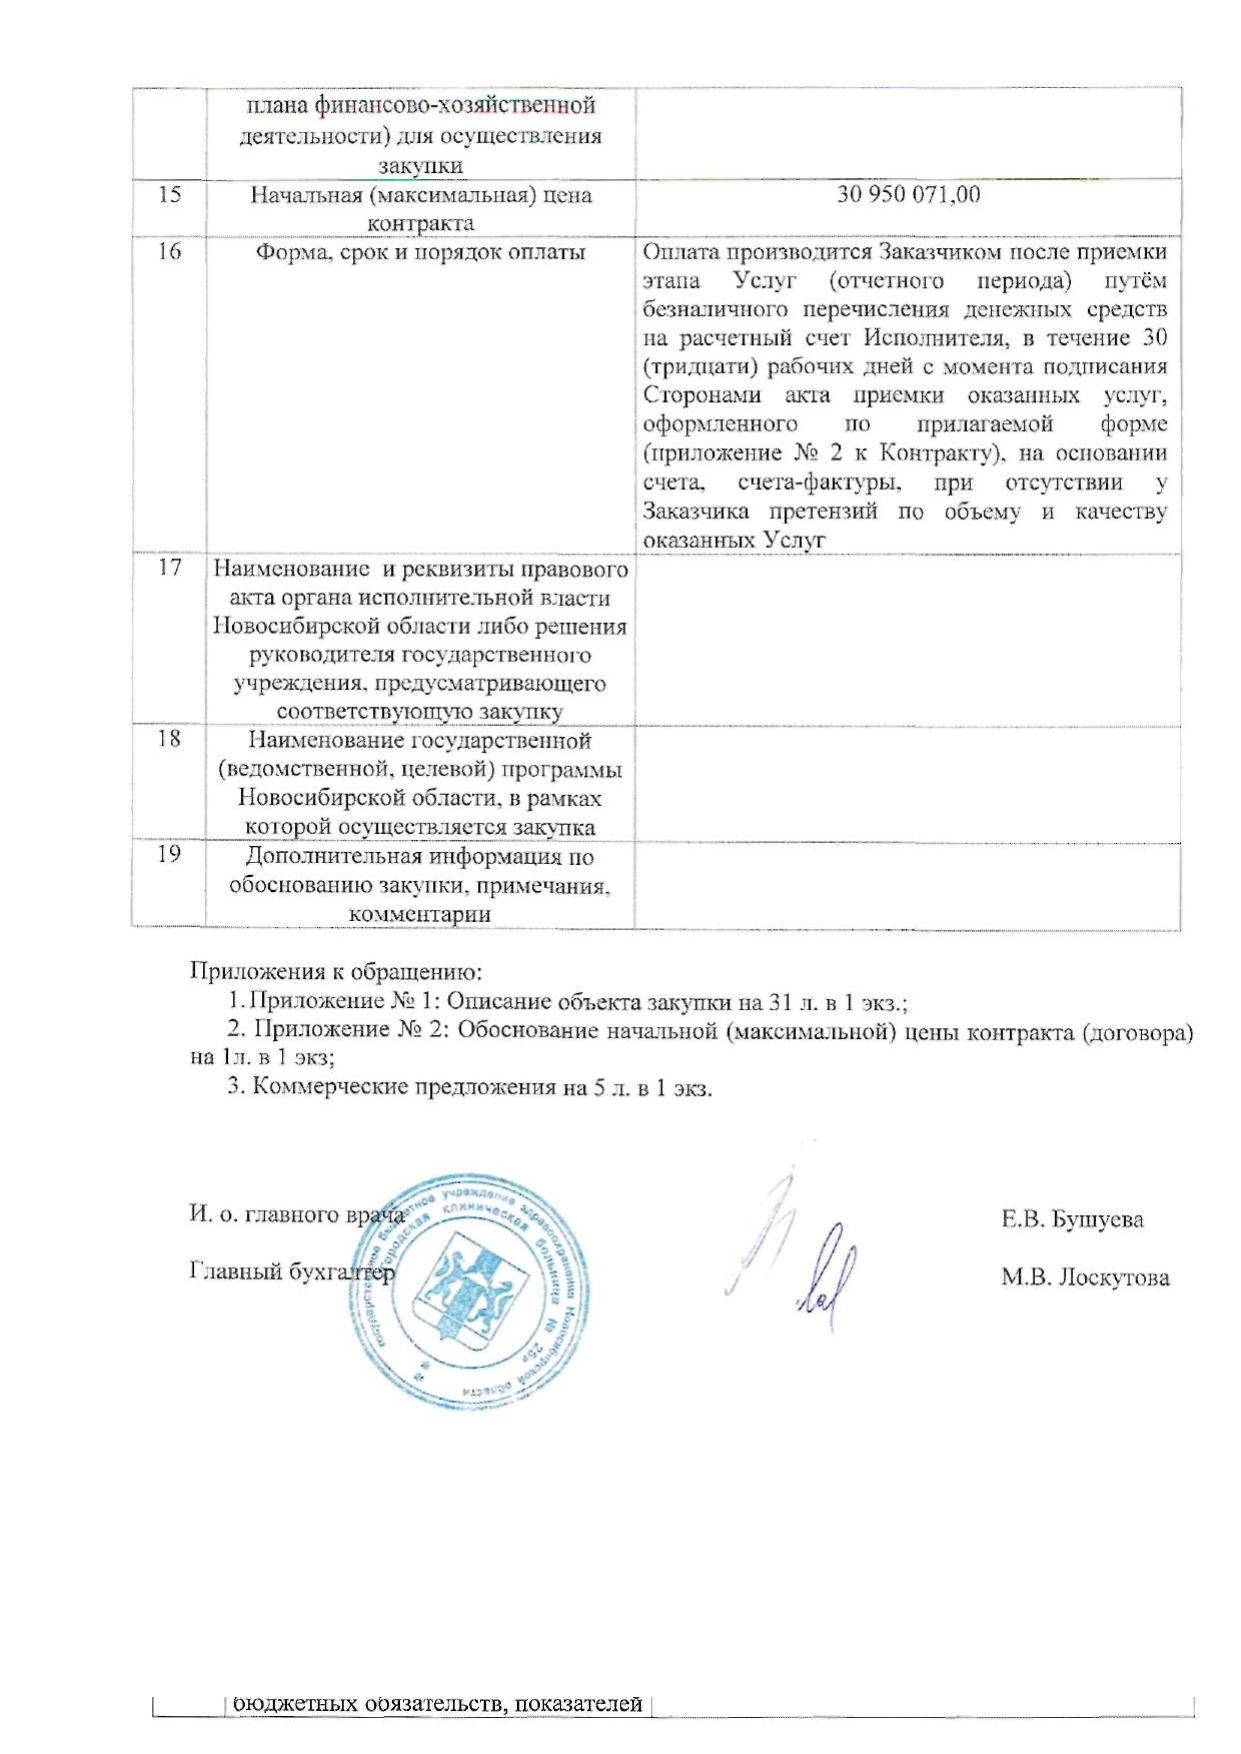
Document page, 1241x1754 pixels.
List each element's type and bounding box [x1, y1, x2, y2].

picture [88, 73, 1241, 1727]
